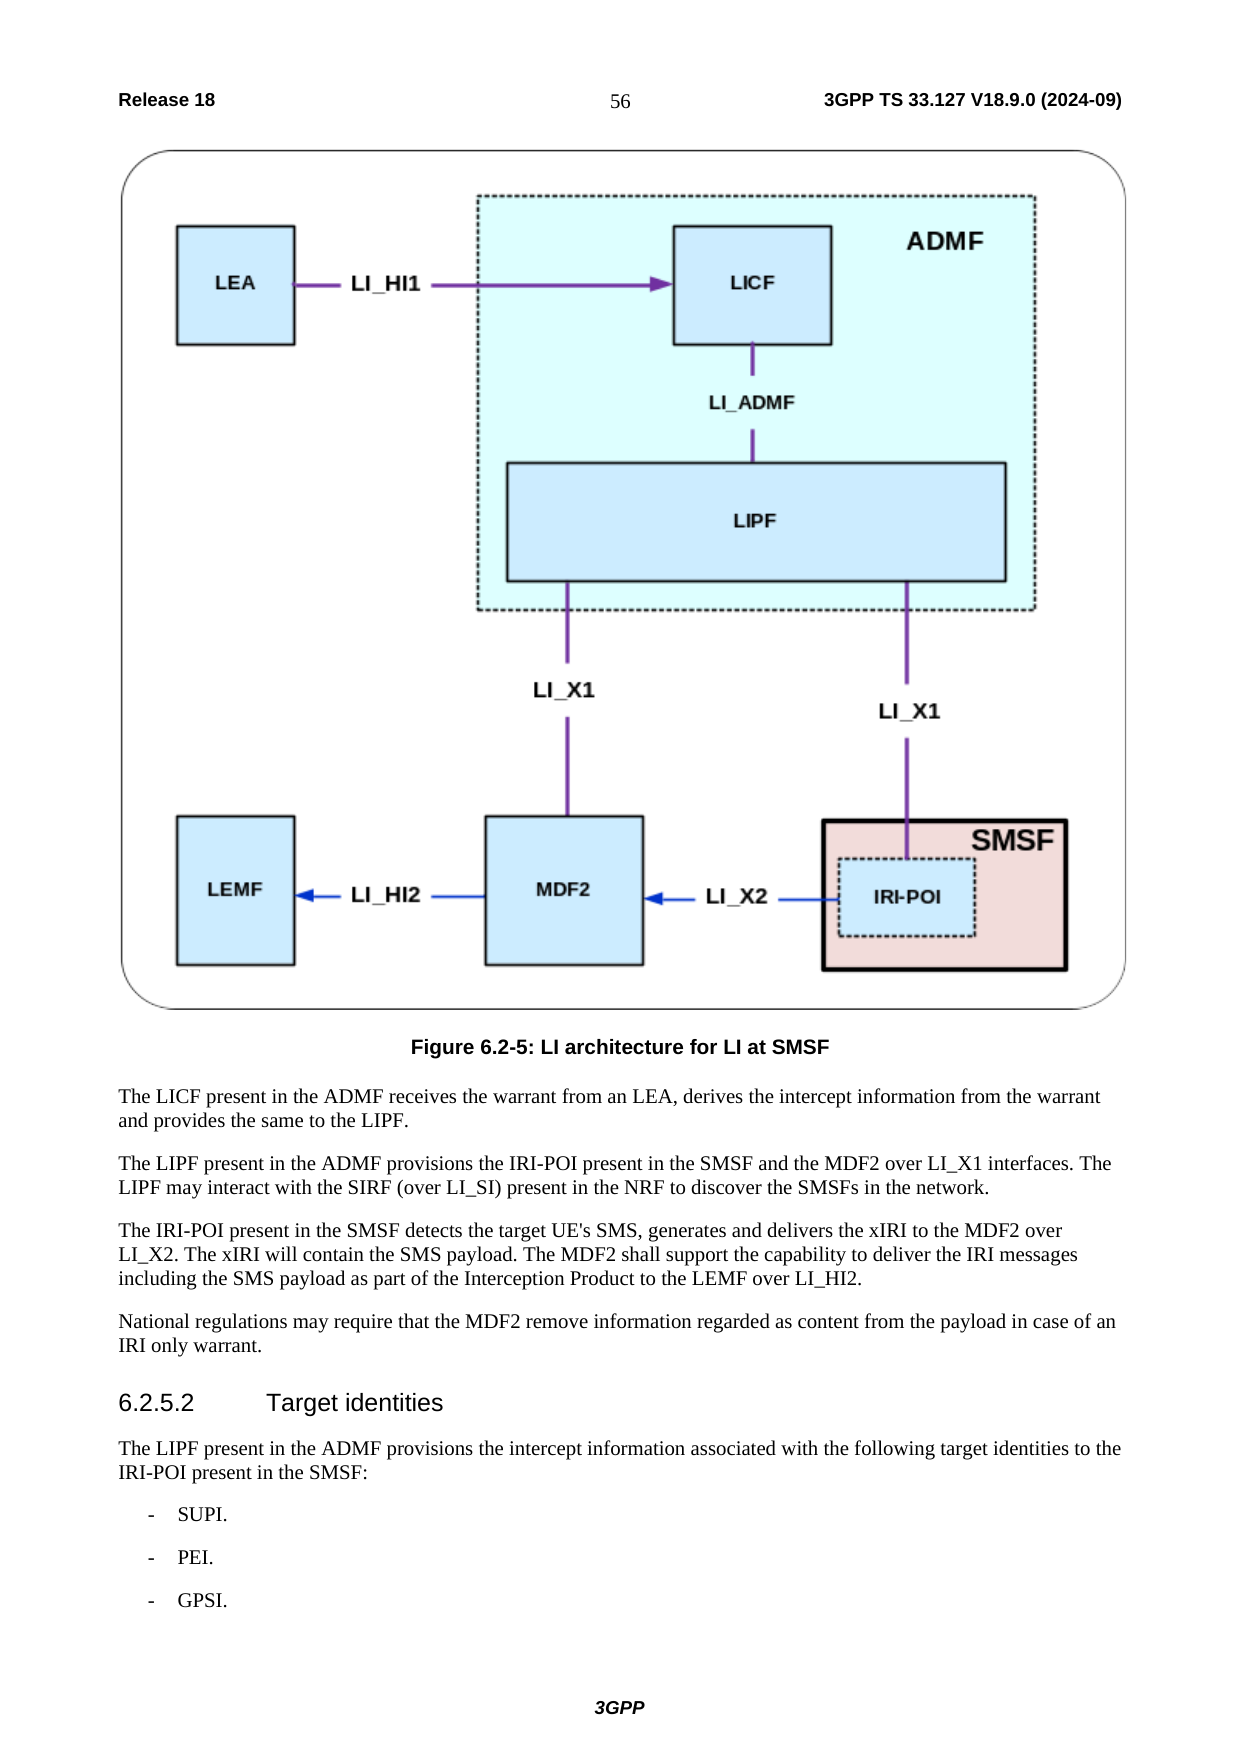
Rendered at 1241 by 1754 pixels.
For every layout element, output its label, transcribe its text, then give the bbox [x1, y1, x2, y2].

text The LIPF present in the ADMF provisions the intercept information associated with the following target identities to the IRI-POI present in the SMSF: [118, 1436, 1122, 1484]
text The IRI-POI present in the SMSF detects the target UE's SMS, generates and delivers the xIRI to the MDF2 over LI_X2. The xIRI will contain the SMS payload. The MDF2 shall support the capability to deliver the IRI messages including the SMS payload as part of the Interception Product to the LEMF over LI_HI2. [118, 1218, 1122, 1290]
text - GPSI. [148, 1588, 1122, 1612]
text - PEI. [148, 1545, 1122, 1569]
text Figure 6.2-5: LI architecture for LI at SMSF [118, 1035, 1122, 1059]
subtitle 6.2.5.2 Target identities [118, 1388, 1122, 1417]
text - SUPI. [148, 1502, 1122, 1526]
text The LIPF present in the ADMF provisions the IRI-POI present in the SMSF and the MDF2 over LI_X1 interfaces. The LIPF may interact with the SIRF (over LI_SI) present in the NRF to discover the SMSFs in the network. [118, 1151, 1122, 1199]
text National regulations may require that the MDF2 remove information regarded as content from the payload in case of an IRI only warrant. [118, 1309, 1122, 1357]
text The LICF present in the ADMF receives the warrant from an LEA, derives the intercept information from the warrant and provides the same to the LIPF. [118, 1084, 1122, 1132]
